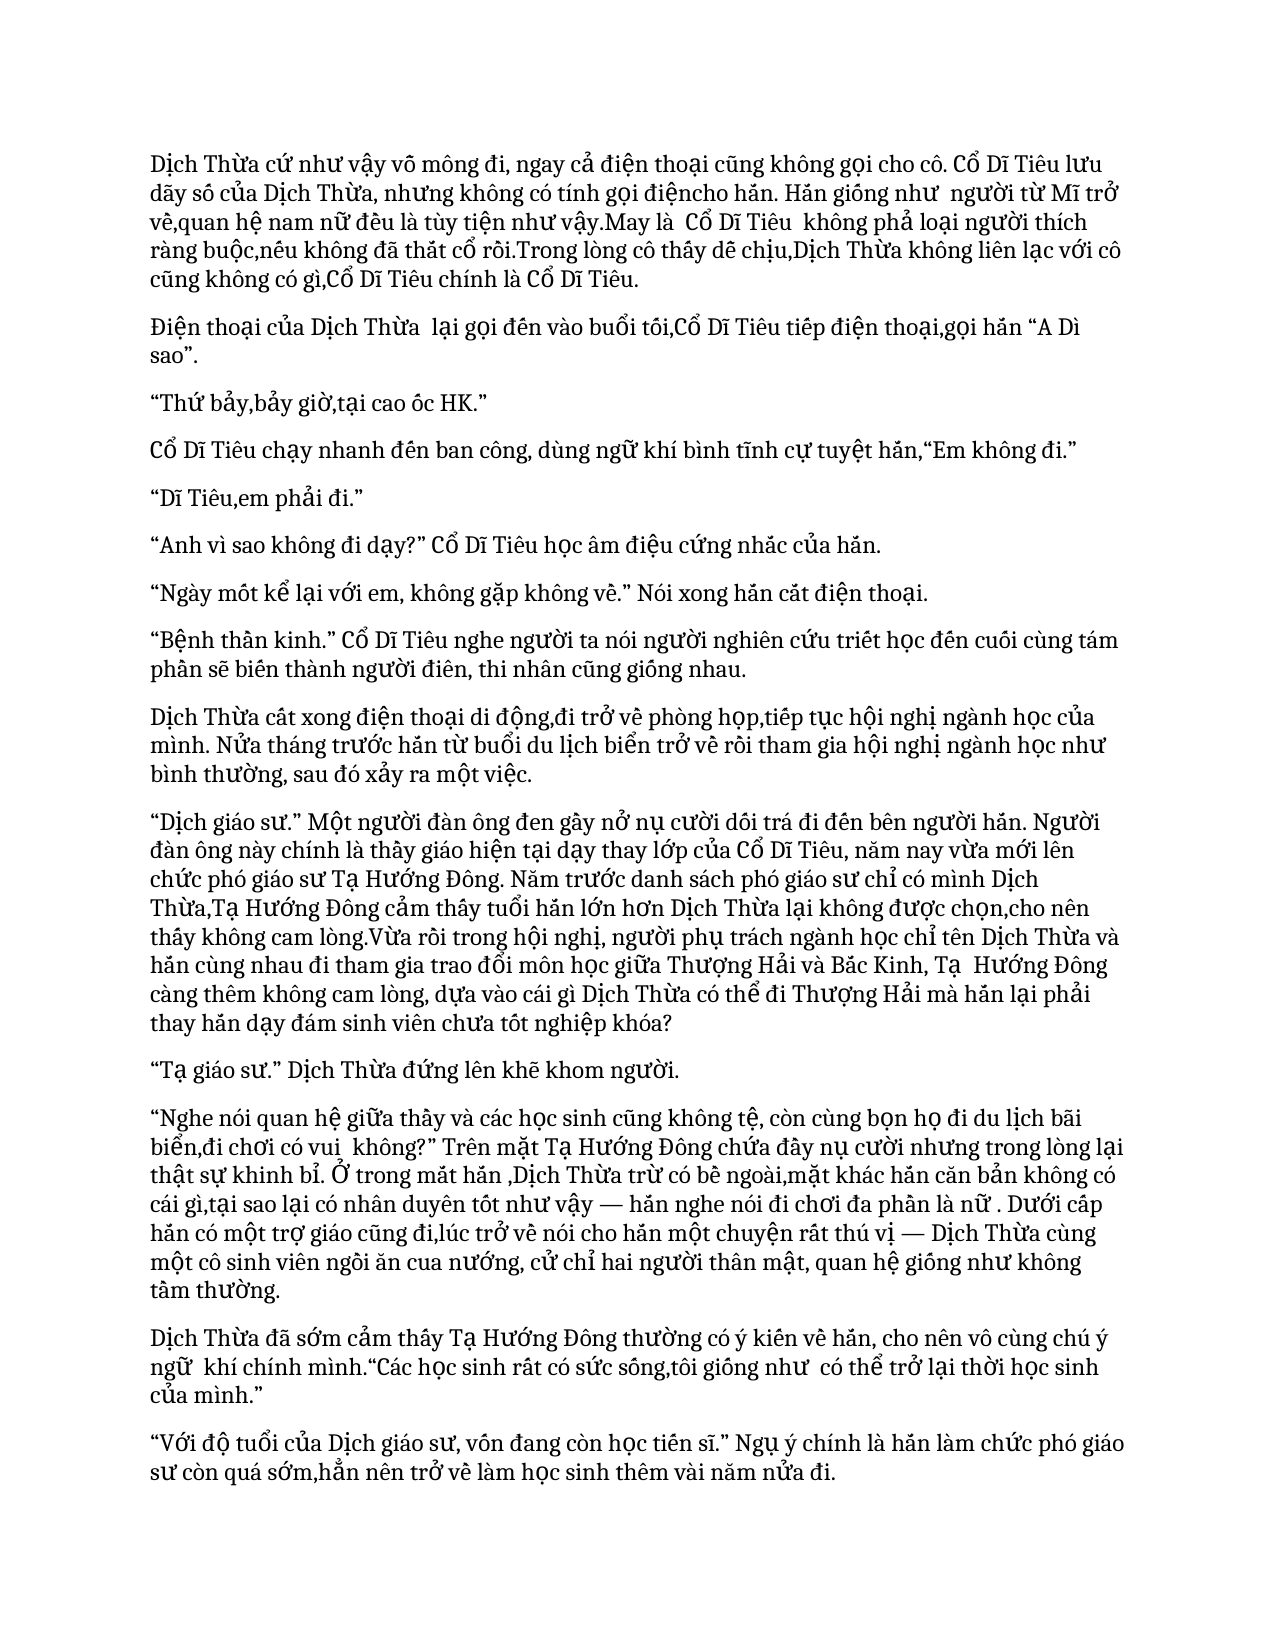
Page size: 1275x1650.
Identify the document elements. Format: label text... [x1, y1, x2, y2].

text “Ngày mốt kể lại với em, không gặp không về.” Nói xong hắn cắt điện thoại. [150, 579, 1125, 607]
text “Dĩ Tiêu,em phải đi.” [150, 484, 1125, 512]
text Cổ Dĩ Tiêu chạy nhanh đến ban công, dùng ngữ khí bình tĩnh cự tuyệt hắn,“Em không đi.” [150, 436, 1125, 465]
text Điện thoại của Dịch Thừa lại gọi đến vào buổi tối,Cổ Dĩ Tiêu tiếp điện thoại,gọi hắn “A Dì sao”. [150, 312, 1125, 370]
text Dịch Thừa cứ như vậy vỗ mông đi, ngay cả điện thoại cũng không gọi cho cô. Cổ Dĩ Tiêu lưu dãy số của Dịch Thừa, nhưng không có tính gọi điệncho hắn. Hắn giống như người từ Mĩ trở về,quan hệ nam nữ đều là tùy tiện như vậy.May là Cổ Dĩ Tiêu không phả loại người thích ràng buộc,nếu không đã thắt cổ rồi.Trong lòng cô thấy dễ chịu,Dịch Thừa không liên lạc với cô cũng không có gì,Cổ Dĩ Tiêu chính là Cổ Dĩ Tiêu. [150, 150, 1125, 294]
text “Thứ bảy,bảy giờ,tại cao ốc HK.” [150, 389, 1125, 417]
text “Bệnh thần kinh.” Cổ Dĩ Tiêu nghe người ta nói người nghiên cứu triết học đến cuối cùng tám phần sẽ biến thành người điên, thi nhân cũng giống nhau. [150, 626, 1125, 684]
text “Anh vì sao không đi dạy?” Cổ Dĩ Tiêu học âm điệu cứng nhắc của hắn. [150, 531, 1125, 560]
text “Tạ giáo sư.” Dịch Thừa đứng lên khẽ khom người. [150, 1056, 1125, 1085]
text “Dịch giáo sư.” Một người đàn ông đen gầy nở nụ cười dối trá đi đến bên người hắn. Người đàn ông này chính là thầy giáo hiện tại dạy thay lớp của Cổ Dĩ Tiêu, năm nay vừa mới lên chức phó giáo sư Tạ Hướng Đông. Năm trước danh sách phó giáo sư chỉ có mình Dịch Thừa,Tạ Hướng Đông cảm thấy tuổi hắn lớn hơn Dịch Thừa lại không được chọn,cho nên thấy không cam lòng.Vừa rồi trong hội nghị, người phụ trách ngành học chỉ tên Dịch Thừa và hắn cùng nhau đi tham gia trao đổi môn học giữa Thượng Hải và Bắc Kinh, Tạ Hướng Đông càng thêm không cam lòng, dựa vào cái gì Dịch Thừa có thể đi Thượng Hải mà hắn lại phải thay hắn dạy đám sinh viên chưa tốt nghiệp khóa? [150, 807, 1125, 1037]
text Dịch Thừa đã sớm cảm thấy Tạ Hướng Đông thường có ý kiến về hắn, cho nên vô cùng chú ý ngữ khí chính mình.“Các học sinh rất có sức sống,tôi giống như có thể trở lại thời học sinh của mình.” [150, 1324, 1125, 1410]
text Dịch Thừa cất xong điện thoại di động,đi trở về phòng họp,tiếp tục hội nghị ngành học của mình. Nửa tháng trước hắn từ buổi du lịch biển trở về rồi tham gia hội nghị ngành học như bình thường, sau đó xảy ra một việc. [150, 702, 1125, 789]
text “Với độ tuổi của Dịch giáo sư, vốn đang còn học tiến sĩ.” Ngụ ý chính là hắn làm chức phó giáo sư còn quá sớm,hẳn nên trở về làm học sinh thêm vài năm nửa đi. [150, 1429, 1125, 1486]
text “Nghe nói quan hệ giữa thầy và các học sinh cũng không tệ, còn cùng bọn họ đi du lịch bãi biển,đi chơi có vui không?” Trên mặt Tạ Hướng Đông chứa đầy nụ cười nhưng trong lòng lại thật sự khinh bỉ. Ở trong mắt hắn ,Dịch Thừa trừ có bề ngoài,mặt khác hắn căn bản không có cái gì,tại sao lại có nhân duyên tốt như vậy — hắn nghe nói đi chơi đa phần là nữ . Dưới cấp hắn có một trợ giáo cũng đi,lúc trở về nói cho hắn một chuyện rất thú vị — Dịch Thừa cùng một cô sinh viên ngồi ăn cua nướng, cử chỉ hai người thân mật, quan hệ giống như không tầm thường. [150, 1104, 1125, 1305]
